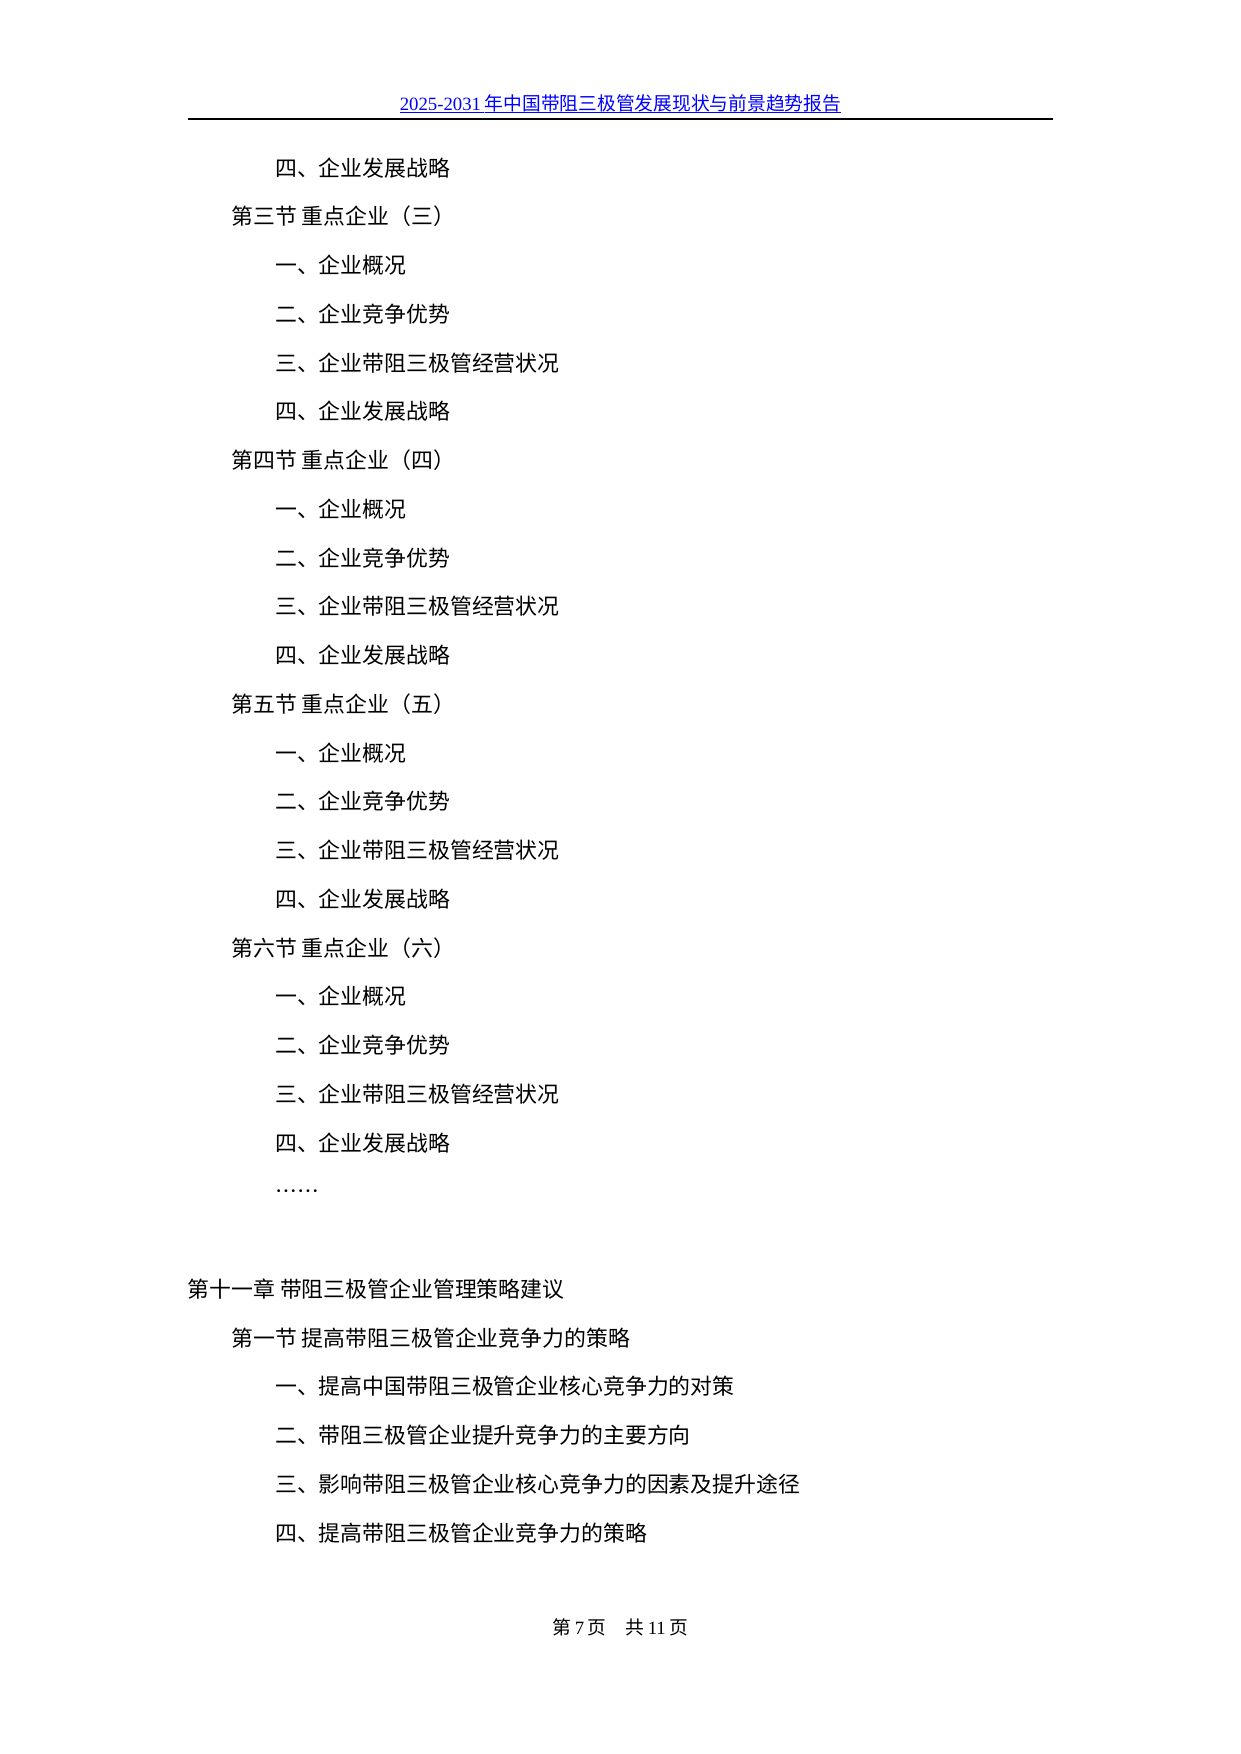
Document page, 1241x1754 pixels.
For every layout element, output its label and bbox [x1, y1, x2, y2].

text [187, 150, 1053, 1548]
